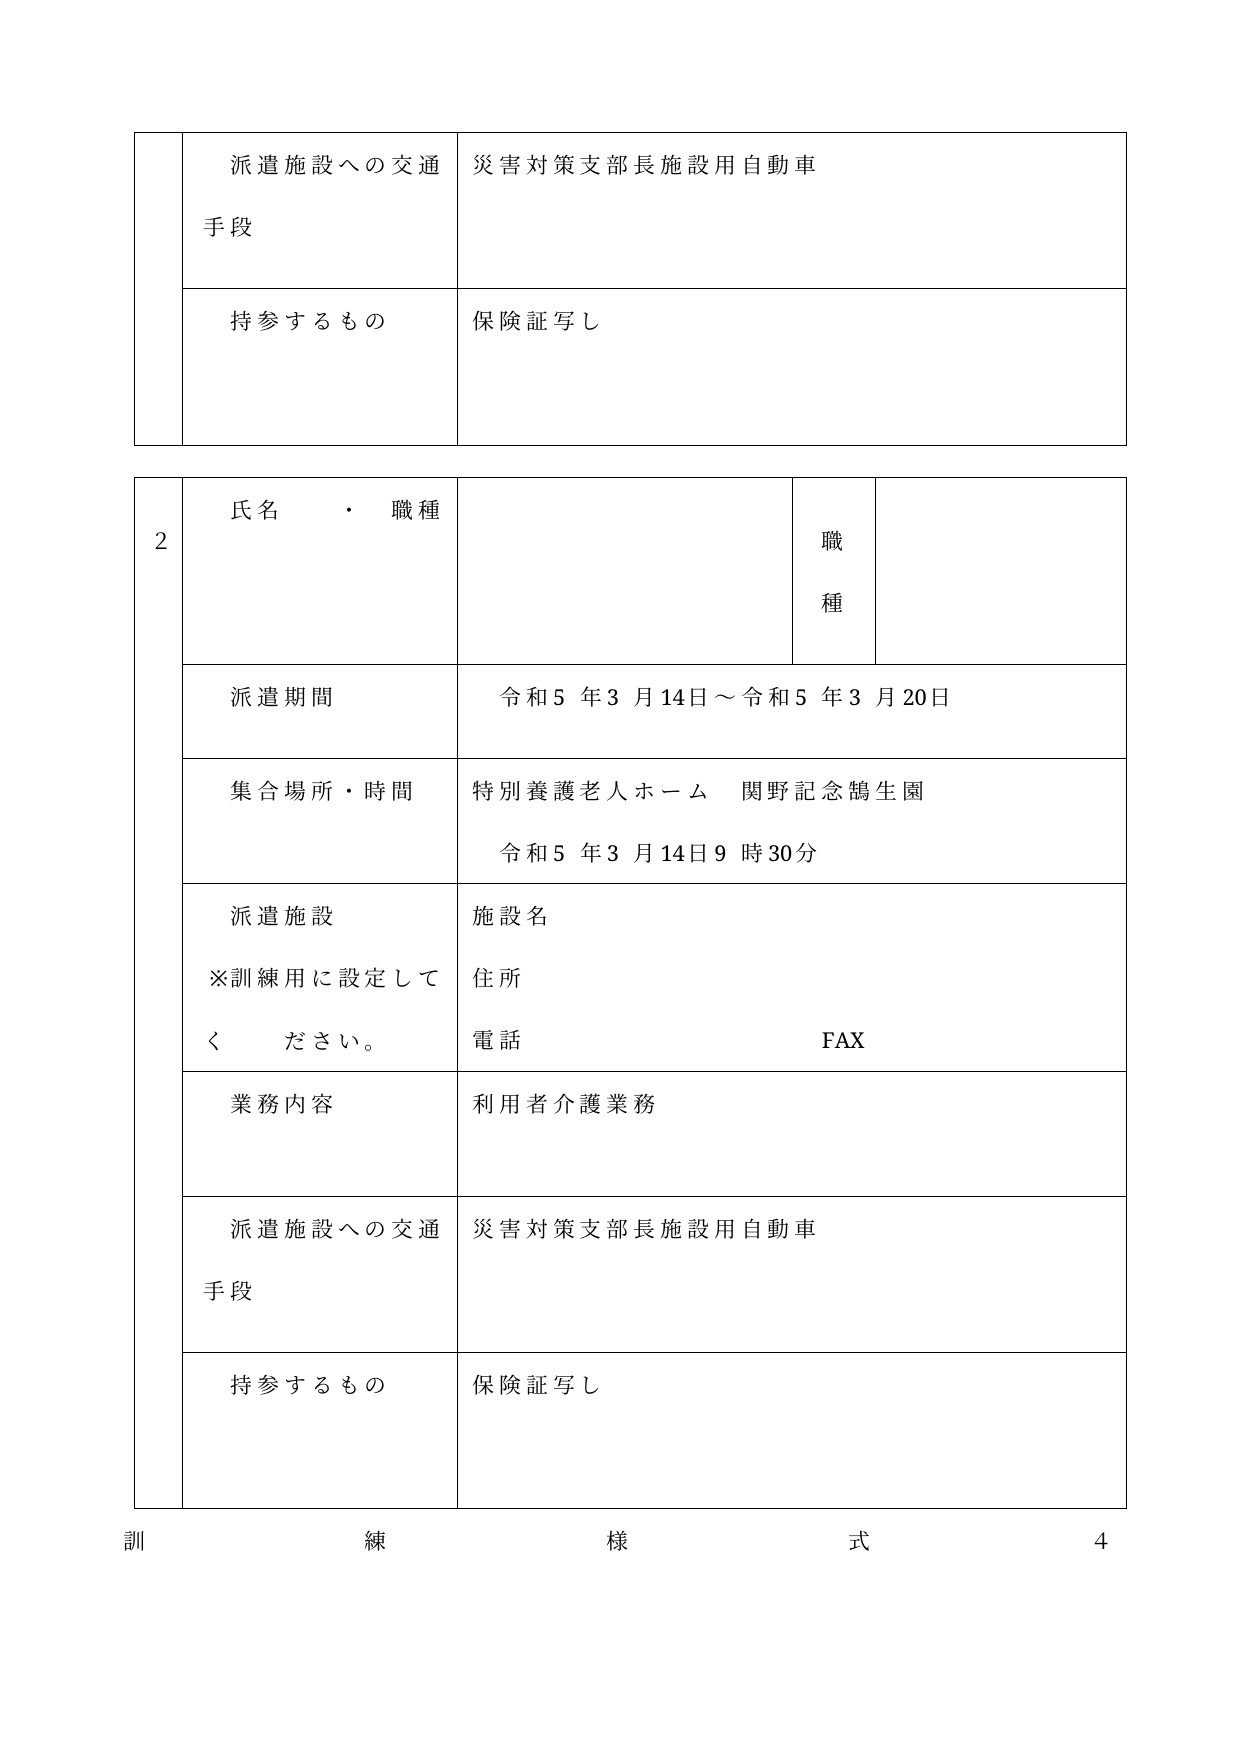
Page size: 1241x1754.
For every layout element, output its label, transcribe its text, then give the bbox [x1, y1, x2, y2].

table_cell 派遣施設 ※訓練用に設定してく ださい。 [183, 884, 457, 1071]
table_cell 利用者介護業務 [458, 1072, 1126, 1196]
table_cell 保険証写し [458, 1353, 1126, 1508]
table_cell 災害対策支部長施設用自動車 [458, 1197, 1126, 1352]
text 訓練様式４ 【訓練用】 [123, 1509, 1117, 1571]
table_cell 持参するもの [183, 289, 457, 444]
table_header 職種 [793, 478, 875, 664]
table_header [876, 478, 1126, 664]
table_cell 持参するもの [183, 1353, 457, 1508]
table_cell 派遣施設への交通手段 [183, 1197, 457, 1352]
table_cell 派遣期間 [183, 665, 457, 758]
table_header 氏名 ・ 職種 [183, 478, 457, 664]
table_cell 令和5年3月14日～令和5年3月20日 [458, 665, 1126, 758]
table_cell 集合場所・時間 [183, 759, 457, 883]
table_header ２ [135, 478, 182, 1508]
table_cell 災害対策支部長施設用自動車 [458, 133, 1126, 288]
table_cell 派遣施設への交通手段 [183, 133, 457, 288]
table_cell 保険証写し [458, 289, 1126, 444]
table_header [458, 478, 792, 664]
table_cell 業務内容 [183, 1072, 457, 1196]
table_cell 特別養護老人ホーム 関野記念鵠生園 令和5年3月14日9時30分 [458, 759, 1126, 883]
table_cell 施設名 住所 電話 FAX [458, 884, 1126, 1071]
